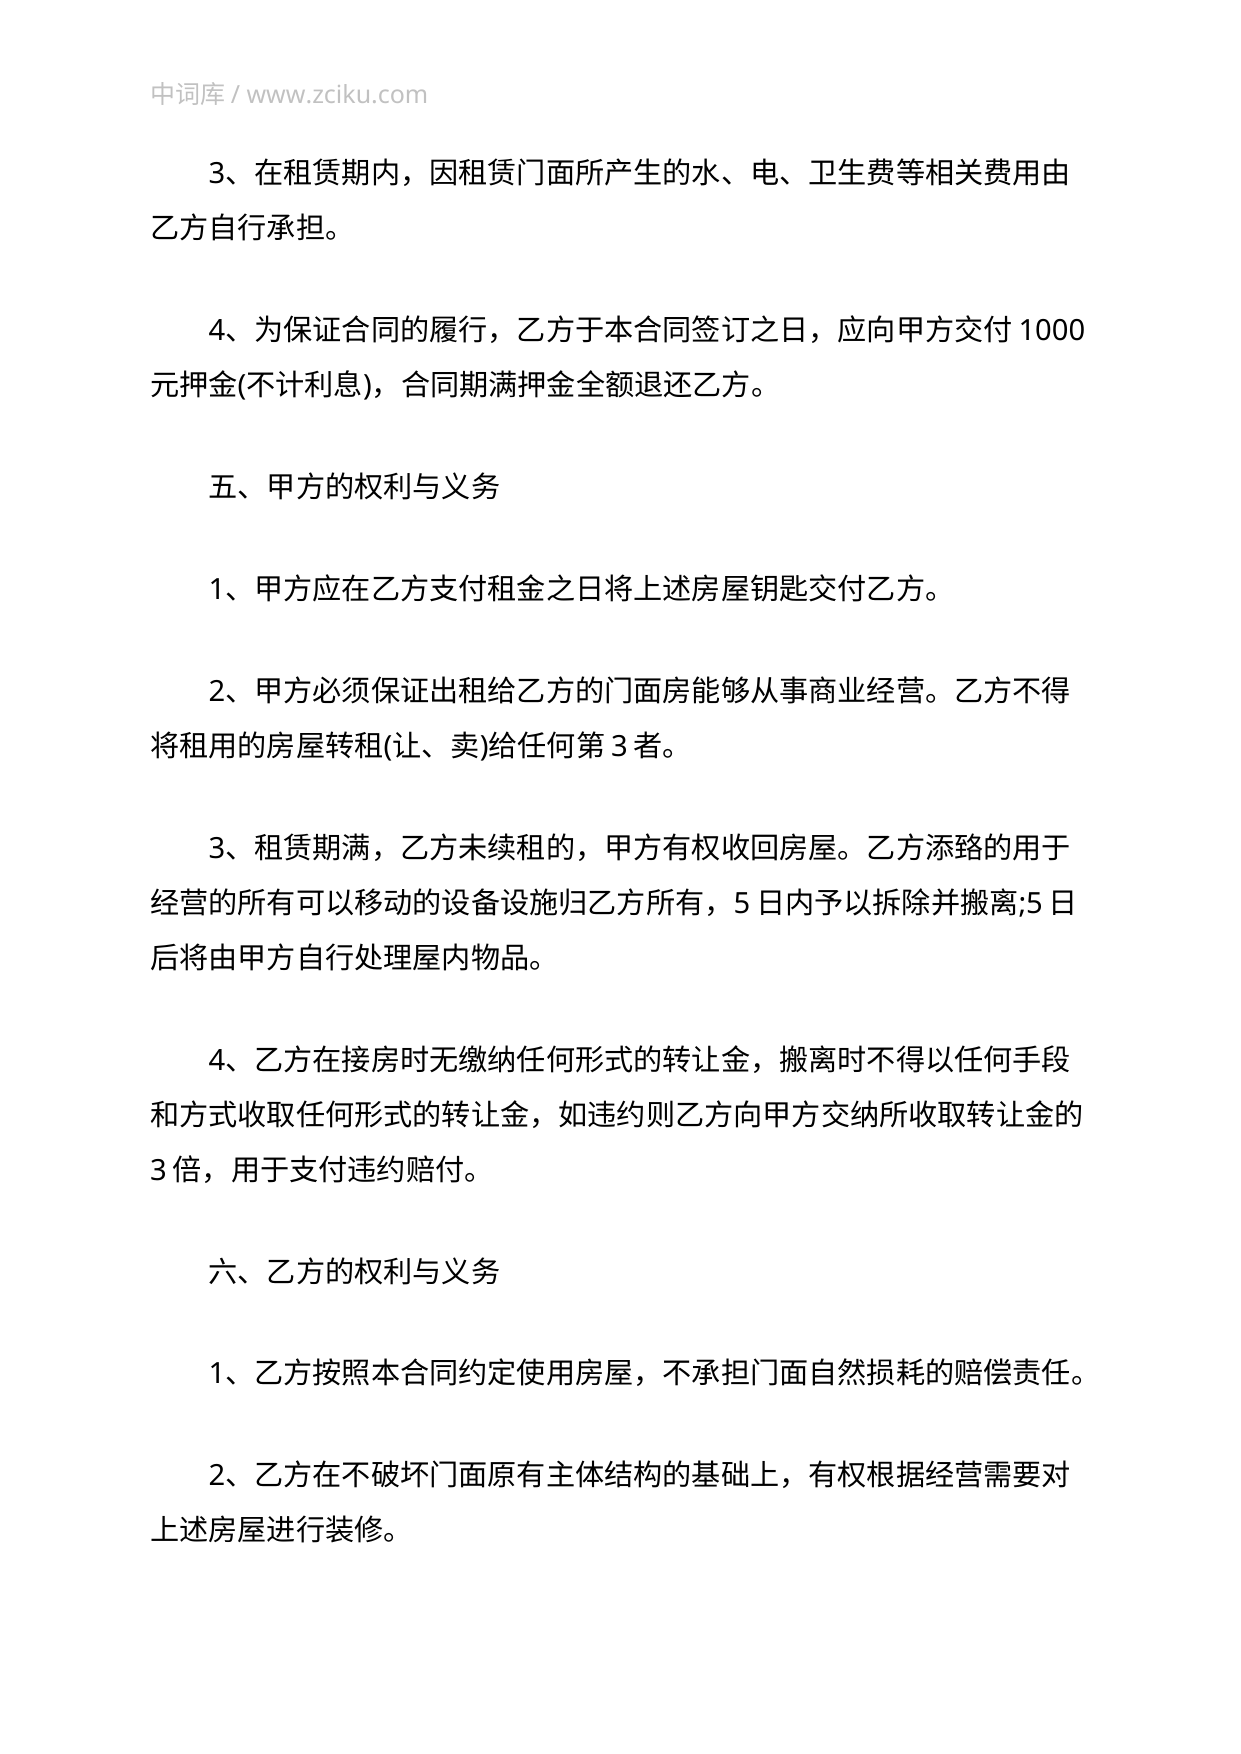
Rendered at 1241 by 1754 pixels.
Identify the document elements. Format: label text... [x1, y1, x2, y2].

text 五、甲方的权利与义务 [150, 464, 1090, 506]
text 2、甲方必须保证出租给乙方的门面房能够从事商业经营。乙方不得将租用的房屋转租(让、卖)给任何第3者。 [150, 667, 1090, 765]
text 4、乙方在接房时无缴纳任何形式的转让金，搬离时不得以任何手段和方式收取任何形式的转让金，如违约则乙方向甲方交纳所收取转让金的3倍，用于支付违约赔付。 [150, 1036, 1090, 1188]
text 1、甲方应在乙方支付租金之日将上述房屋钥匙交付乙方。 [150, 566, 1090, 608]
text 3、租赁期满，乙方未续租的，甲方有权收回房屋。乙方添臵的用于经营的所有可以移动的设备设施归乙方所有，5日内予以拆除并搬离;5日后将由甲方自行处理屋内物品。 [150, 824, 1090, 977]
text 2、乙方在不破坏门面原有主体结构的基础上，有权根据经营需要对上述房屋进行装修。 [150, 1452, 1090, 1549]
text 六、乙方的权利与义务 [150, 1248, 1090, 1290]
text 3、在租赁期内，因租赁门面所产生的水、电、卫生费等相关费用由乙方自行承担。 [150, 150, 1090, 247]
text 4、为保证合同的履行，乙方于本合同签订之日，应向甲方交付1000元押金(不计利息)，合同期满押金全额退还乙方。 [150, 307, 1090, 404]
text 1、乙方按照本合同约定使用房屋，不承担门面自然损耗的赔偿责任。 [150, 1350, 1090, 1392]
